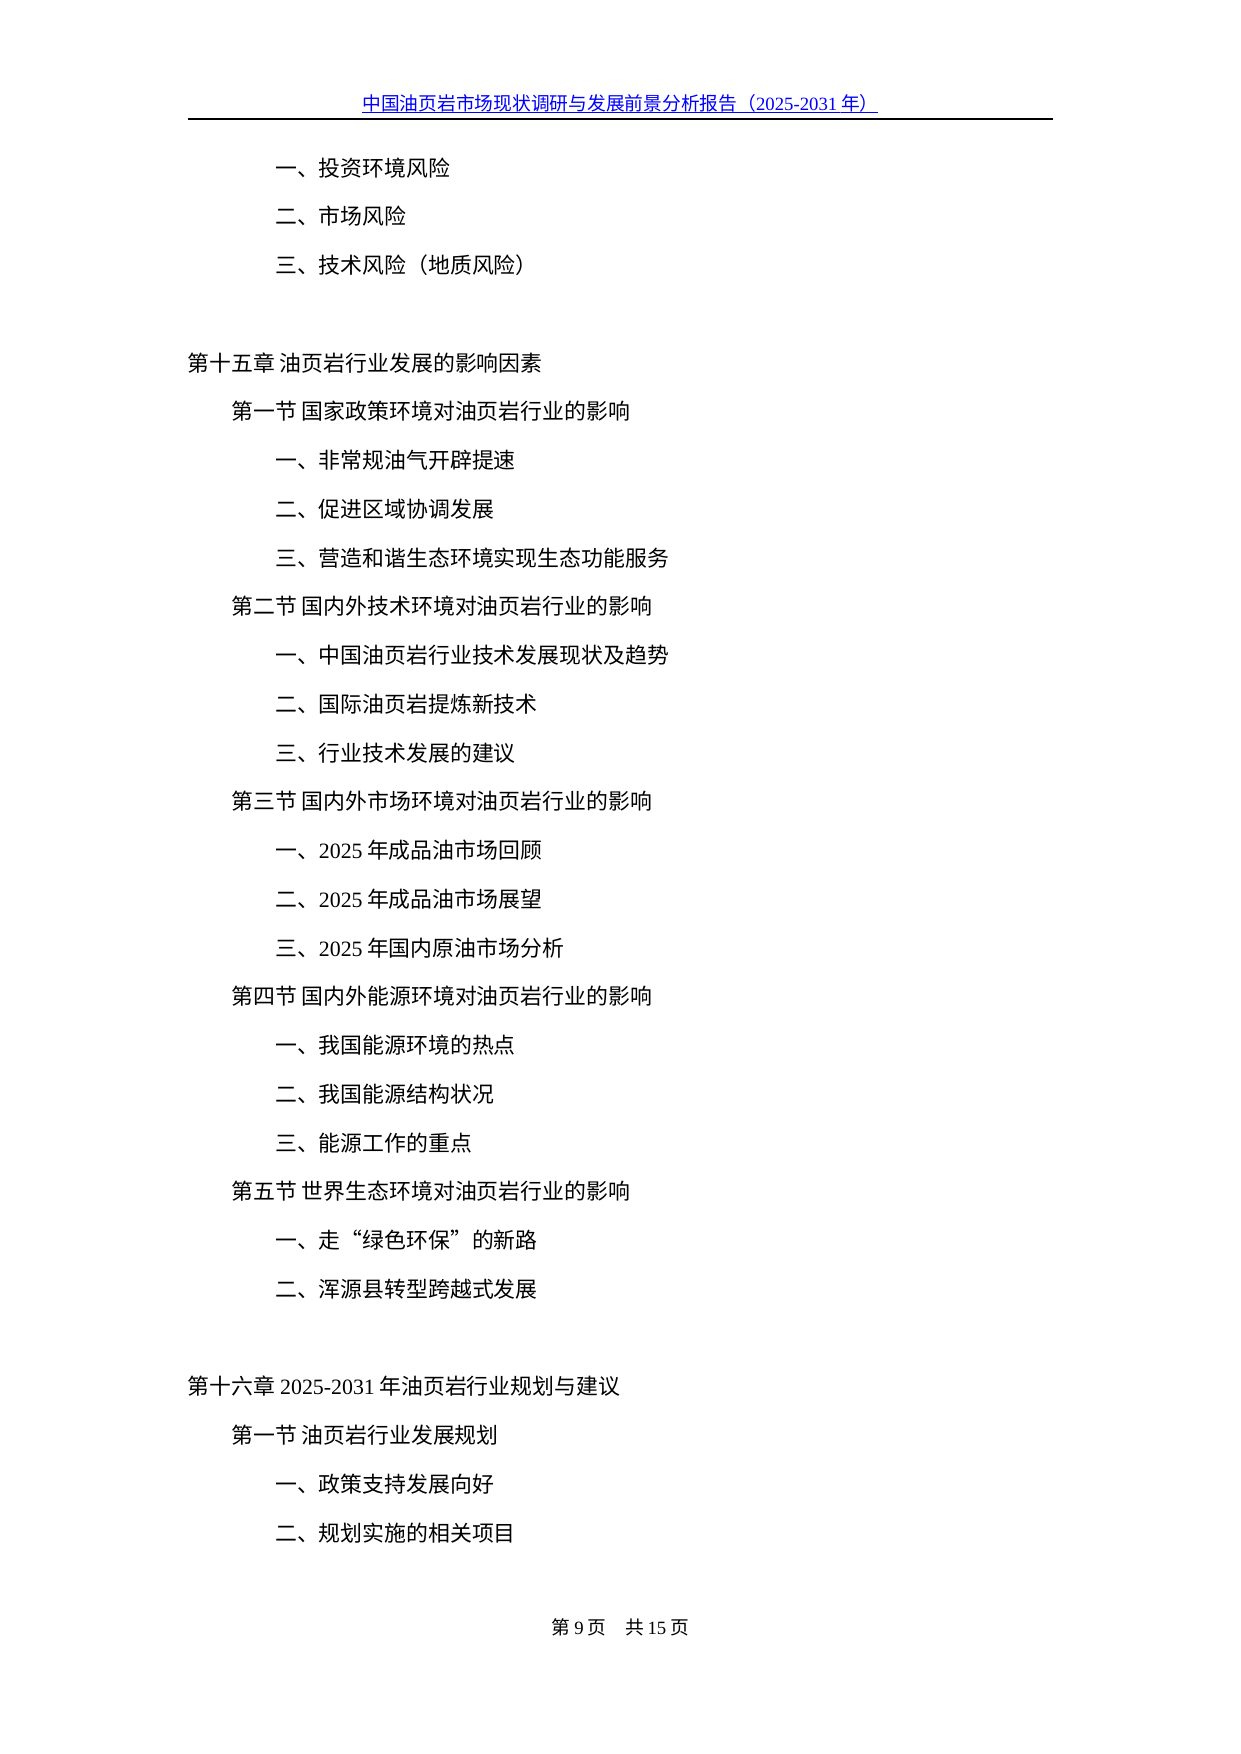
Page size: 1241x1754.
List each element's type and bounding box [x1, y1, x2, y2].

text [187, 150, 1053, 1548]
